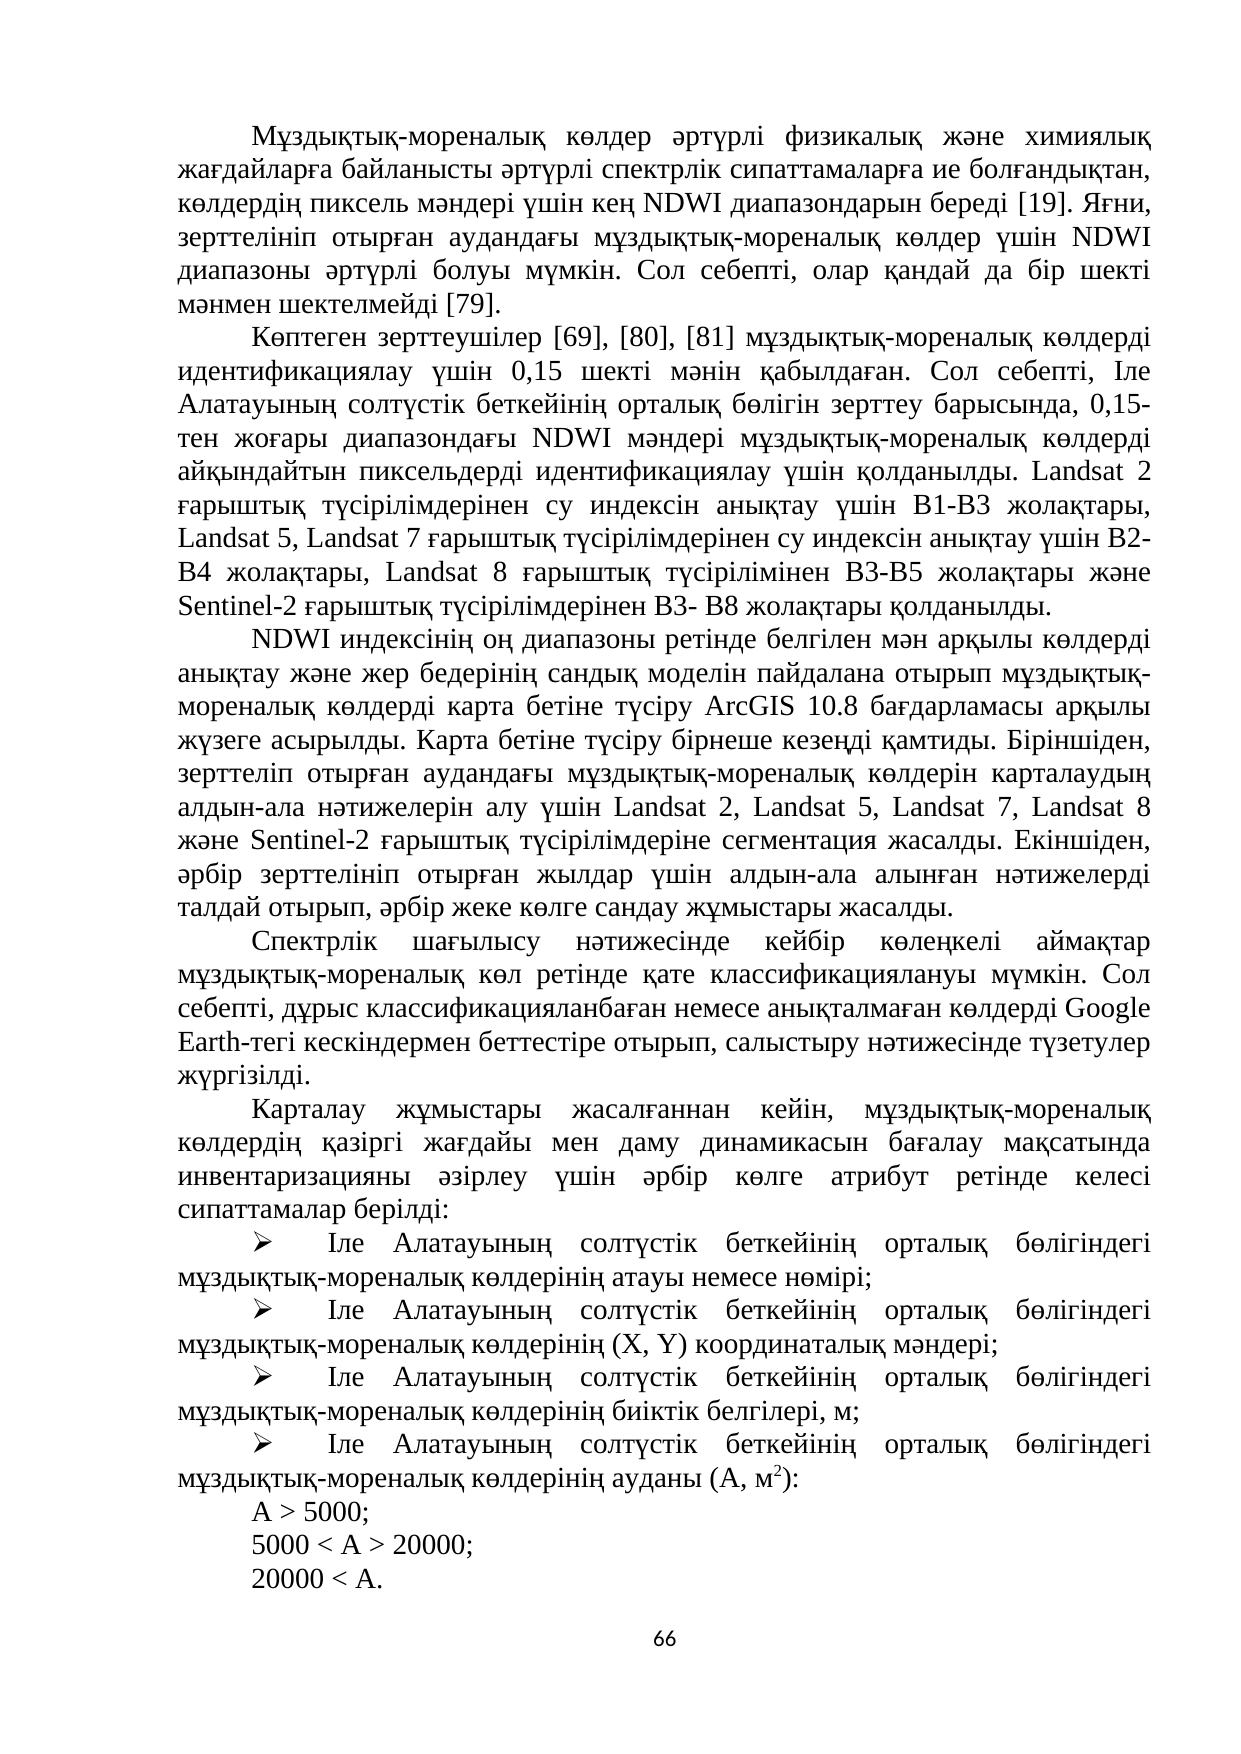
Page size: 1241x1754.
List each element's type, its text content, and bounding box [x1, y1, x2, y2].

list Іле Алатауының солтүстік беткейінің орталық бөлігіндегі мұздықтық-мореналық көлдерінің (Х, Y) координаталық мәндері; [177, 1292, 1152, 1359]
text Карталау жұмыстары жасалғаннан кейін, мұздықтық-мореналық көлдердің қазіргі жағдайы мен даму динамикасын бағалау мақсатында инвентаризацияны әзірлеу үшін әрбір көлге атрибут ретінде келесі сипаттамалар берілді: [177, 1091, 1152, 1225]
text Мұздықтық-мореналық көлдер әртүрлі физикалық және химиялық жағдайларға байланысты әртүрлі спектрлік сипаттамаларға ие болғандықтан, көлдердің пиксель мәндері үшін кең NDWI диапазондарын береді . Яғни, зерттелініп отырған аудандағы мұздықтық-мореналық көлдер үшін NDWI диапазоны әртүрлі болуы мүмкін. Сол себепті, олар қандай да бір шекті мәнмен шектелмейді . [177, 118, 1152, 319]
list Іле Алатауының солтүстік беткейінің орталық бөлігіндегі мұздықтық-мореналық көлдерінің ауданы (А, м2): [177, 1427, 1152, 1494]
text Спектрлік шағылысу нәтижесінде кейбір көлеңкелі аймақтар мұздықтық-мореналық көл ретінде қате классификациялануы мүмкін. Сол себепті, дұрыс классификацияланбаған немесе анықталмаған көлдерді Google Earth-тегі кескіндермен беттестіре отырып, салыстыру нәтижесінде түзетулер жүргізілді. [177, 923, 1152, 1091]
text 5000 < А > 20000; [177, 1527, 1152, 1561]
text NDWI индексінің оң диапазоны ретінде белгілен мән арқылы көлдерді анықтау және жер бедерінің сандық моделін пайдалана отырып мұздықтық-мореналық көлдерді карта бетіне түсіру ArcGIS 10.8 бағдарламасы арқылы жүзеге асырылды. Карта бетіне түсіру бірнеше кезеңді қамтиды. Біріншіден, зерттеліп отырған аудандағы мұздықтық-мореналық көлдерін карталаудың алдын-ала нәтижелерін алу үшін Landsat 2, Landsat 5, Landsat 7, Landsat 8 және Sentinel-2 ғарыштық түсірілімдеріне сегментация жасалды. Екіншіден, әрбір зерттелініп отырған жылдар үшін алдын-ала алынған нәтижелерді талдай отырып, әрбір жеке көлге сандау жұмыстары жасалды. [177, 621, 1152, 923]
text А > 5000; [177, 1494, 1152, 1527]
text Көптеген зерттеушілер мұздықтық-мореналық көлдерді идентификациялау үшін 0,15 шекті мәнін қабылдаған. Сол себепті, Іле Алатауының солтүстік беткейінің орталық бөлігін зерттеу барысында, 0,15-тен жоғары диапазондағы NDWI мәндері мұздықтық-мореналық көлдерді айқындайтын пиксельдерді идентификациялау үшін қолданылды. Landsat 2 ғарыштық түсірілімдерінен су индексін анықтау үшін В1-В3 жолақтары, Landsat 5, Landsat 7 ғарыштық түсірілімдерінен су индексін анықтау үшін В2-В4 жолақтары, Landsat 8 ғарыштық түсірілімінен В3-В5 жолақтары және Sentinel-2 ғарыштық түсірілімдерінен В3- В8 жолақтары қолданылды. [177, 319, 1152, 621]
list Іле Алатауының солтүстік беткейінің орталық бөлігіндегі мұздықтық-мореналық көлдерінің атауы немесе нөмірі; [177, 1225, 1152, 1292]
text 20000 < А. [177, 1561, 1152, 1594]
list Іле Алатауының солтүстік беткейінің орталық бөлігіндегі мұздықтық-мореналық көлдерінің биіктік белгілері, м; [177, 1359, 1152, 1427]
